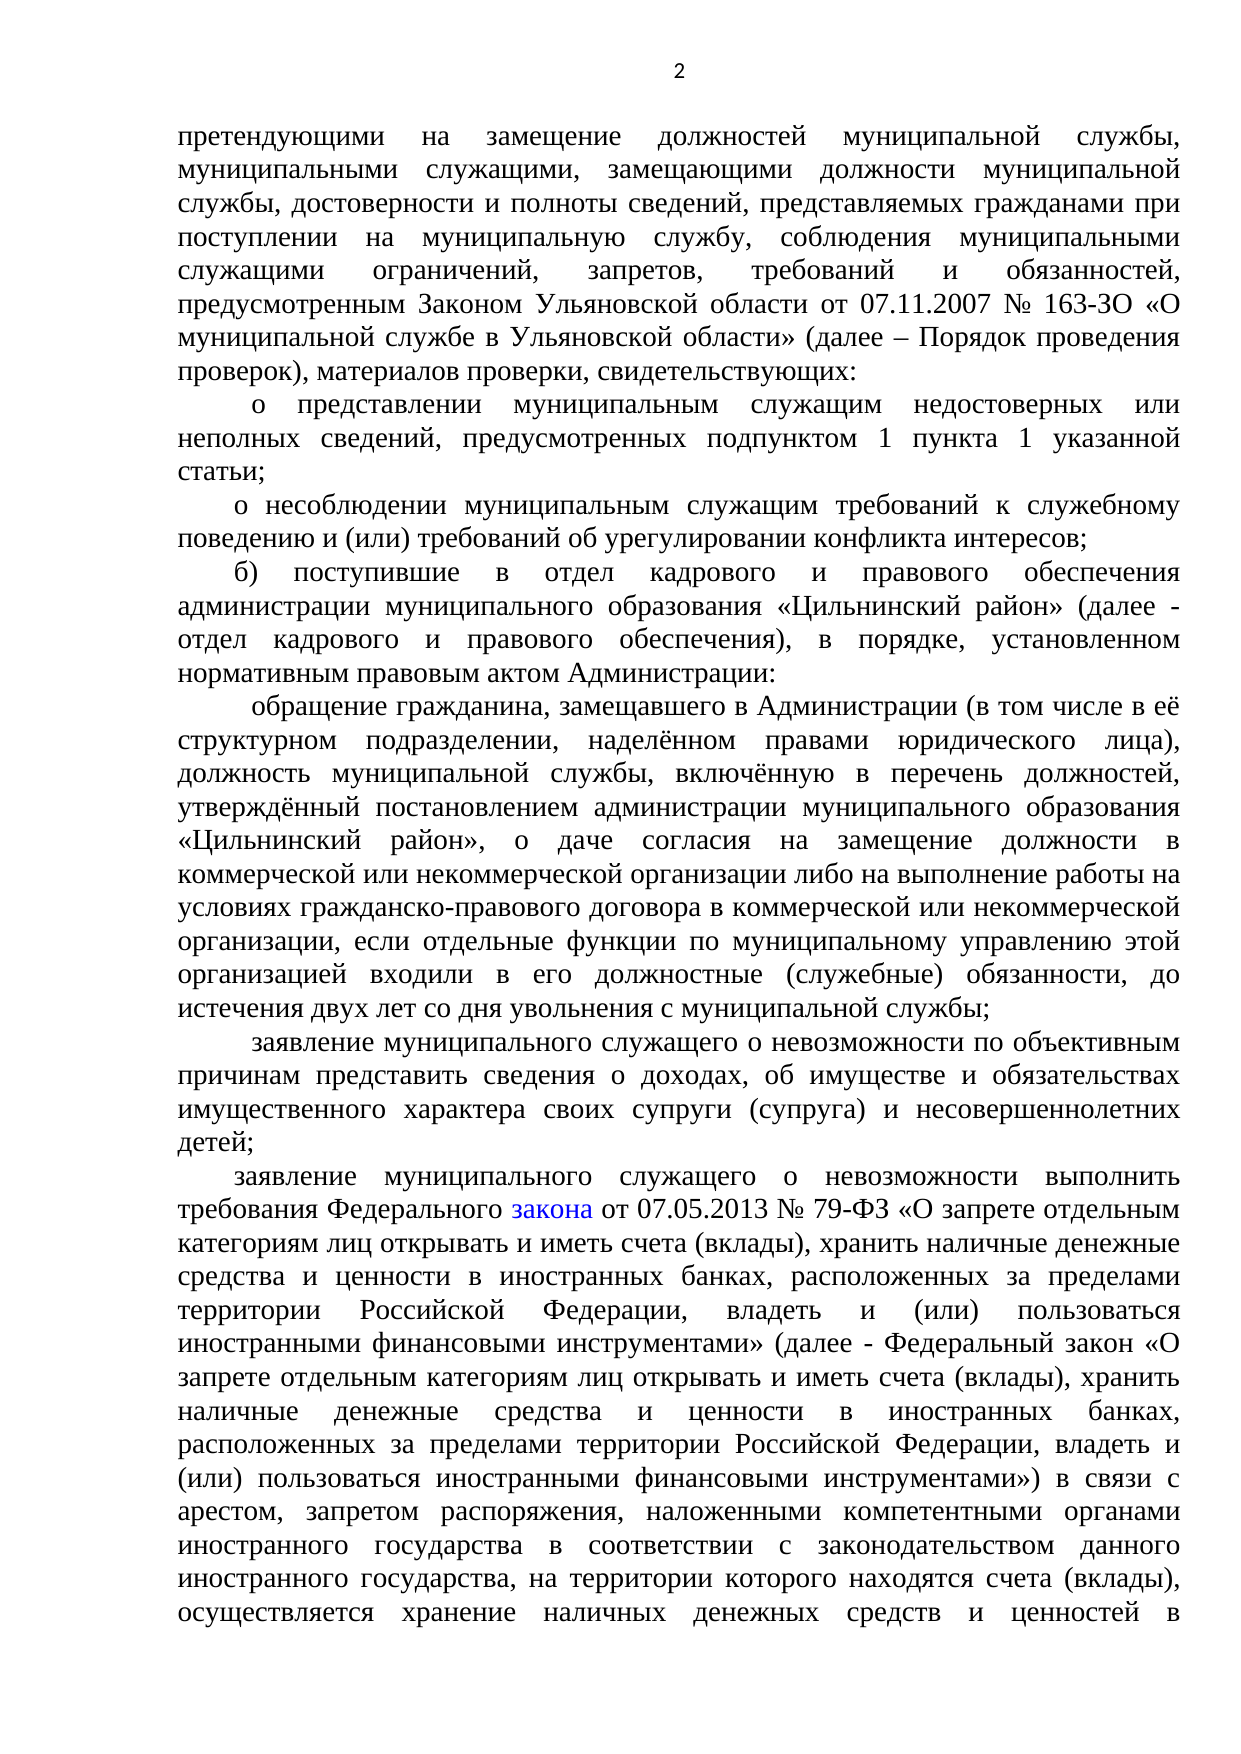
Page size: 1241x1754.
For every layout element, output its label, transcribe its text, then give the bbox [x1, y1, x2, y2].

text заявление муниципального служащего о невозможности по объективным причинам представить сведения о доходах, об имуществе и обязательствах имущественного характера своих супруги (супруга) и несовершеннолетних детей; [177, 1024, 1181, 1158]
text о представлении муниципальным служащим недостоверных или неполных сведений, предусмотренных подпунктом 1 пункта 1 указанной статьи; [177, 386, 1181, 487]
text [177, 118, 1181, 386]
text о несоблюдении муниципальным служащим требований к служебному поведению и (или) требований об урегулировании конфликта интересов; [177, 487, 1181, 554]
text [177, 1158, 1181, 1627]
text обращение гражданина, замещавшего в Администрации (в том числе в её структурном подразделении, наделённом правами юридического лица), должность муниципальной службы, включённую в перечень должностей, утверждённый постановлением администрации муниципального образования «Цильнинский район», о даче согласия на замещение должности в коммерческой или некоммерческой организации либо на выполнение работы на условиях гражданско-правового договора в коммерческой или некоммерческой организации, если отдельные функции по муниципальному управлению этой организацией входили в его должностные (служебные) обязанности, до истечения двух лет со дня увольнения с муниципальной службы; [177, 688, 1181, 1024]
text б) поступившие в отдел кадрового и правового обеспечения администрации муниципального образования «Цильнинский район» (далее - отдел кадрового и правового обеспечения), в порядке, установленном нормативным правовым актом Администрации: [177, 554, 1181, 688]
